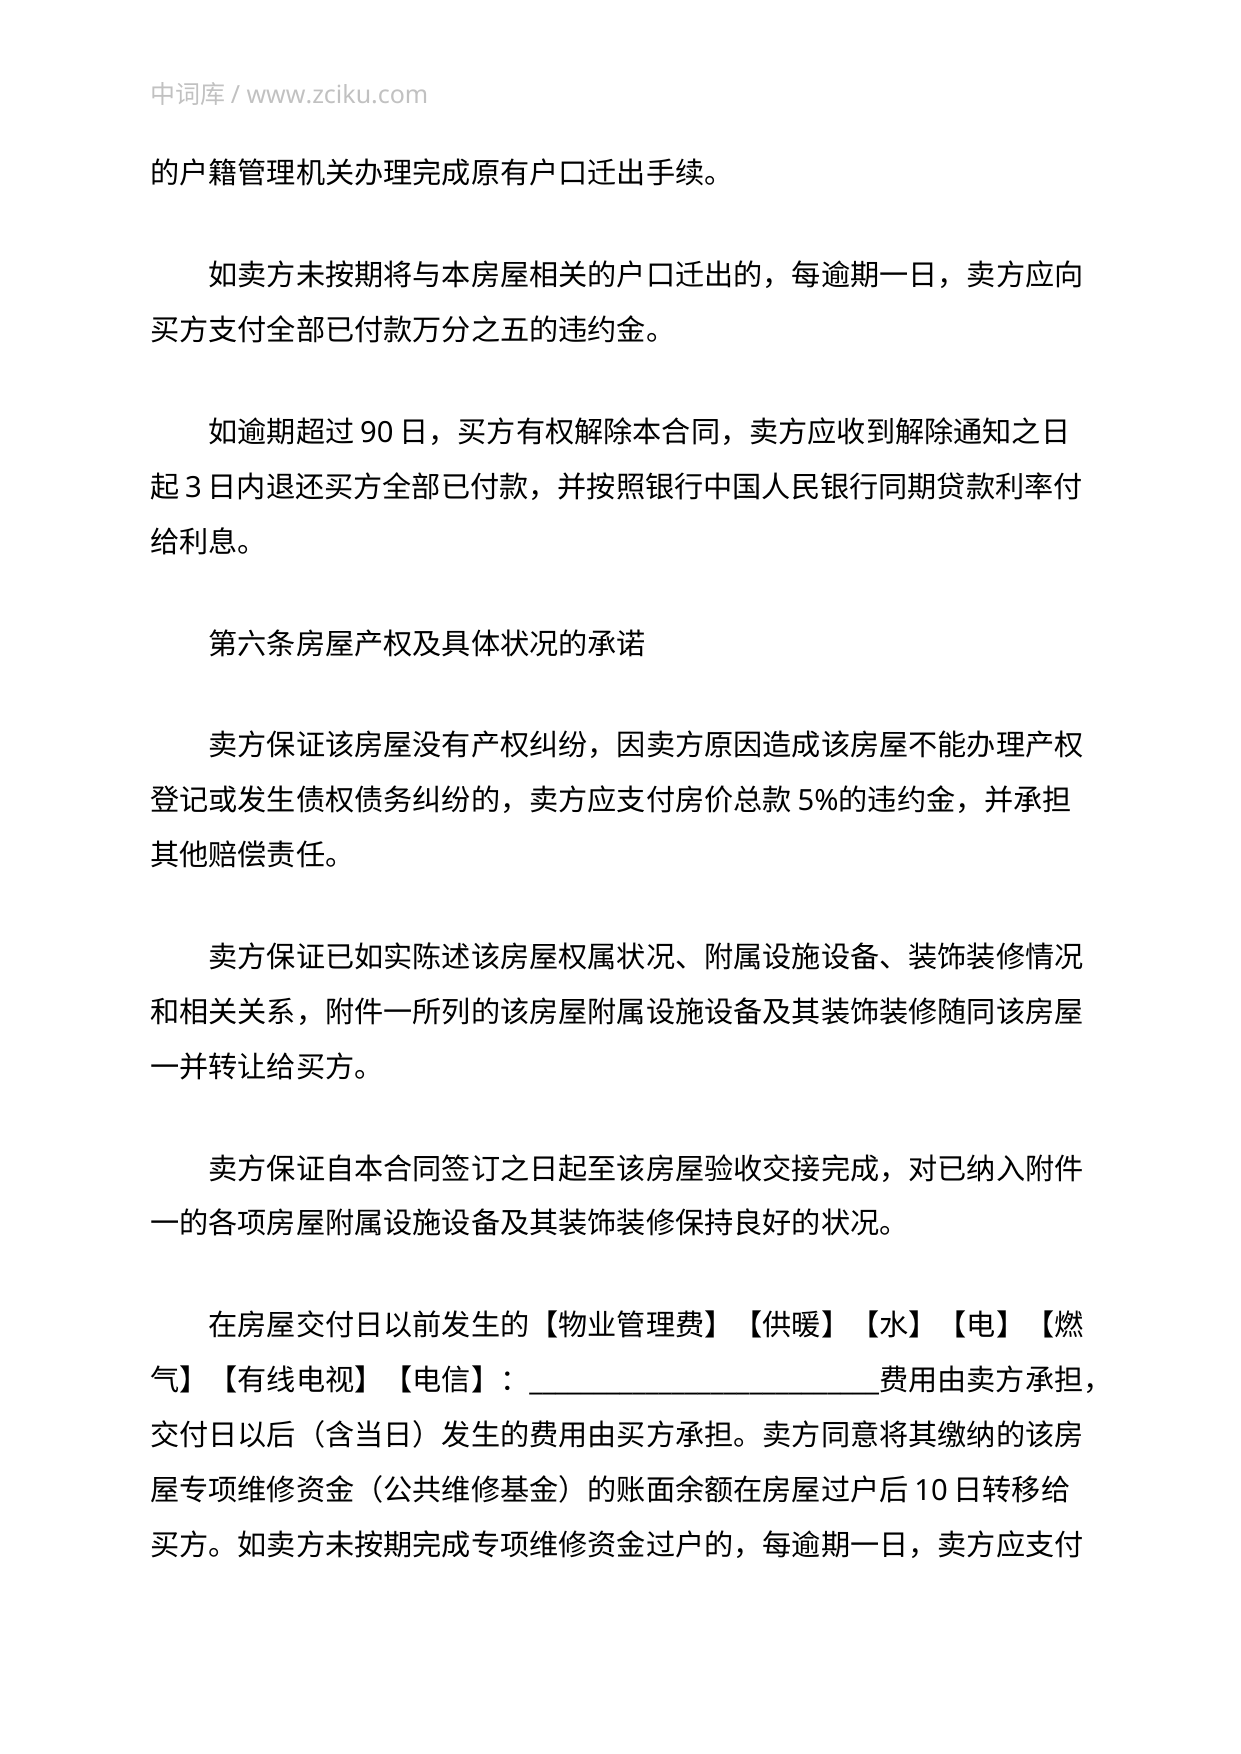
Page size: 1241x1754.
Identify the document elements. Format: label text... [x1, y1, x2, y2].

text 如卖方未按期将与本房屋相关的户口迁出的，每逾期一日，卖方应向买方支付全部已付款万分之五的违约金。 [150, 252, 1090, 349]
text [150, 1302, 1090, 1564]
text 如逾期超过90日，买方有权解除本合同，卖方应收到解除通知之日起3日内退还买方全部已付款，并按照银行中国人民银行同期贷款利率付给利息。 [150, 408, 1090, 561]
text 卖方保证自本合同签订之日起至该房屋验收交接完成，对已纳入附件一的各项房屋附属设施设备及其装饰装修保持良好的状况。 [150, 1145, 1090, 1242]
text 卖方保证该房屋没有产权纠纷，因卖方原因造成该房屋不能办理产权登记或发生债权债务纠纷的，卖方应支付房价总款5%的违约金，并承担其他赔偿责任。 [150, 722, 1090, 874]
text 第六条房屋产权及具体状况的承诺 [150, 620, 1090, 662]
text 卖方保证已如实陈述该房屋权属状况、附属设施设备、装饰装修情况和相关关系，附件一所列的该房屋附属设施设备及其装饰装修随同该房屋一并转让给买方。 [150, 934, 1090, 1086]
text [150, 150, 1090, 192]
